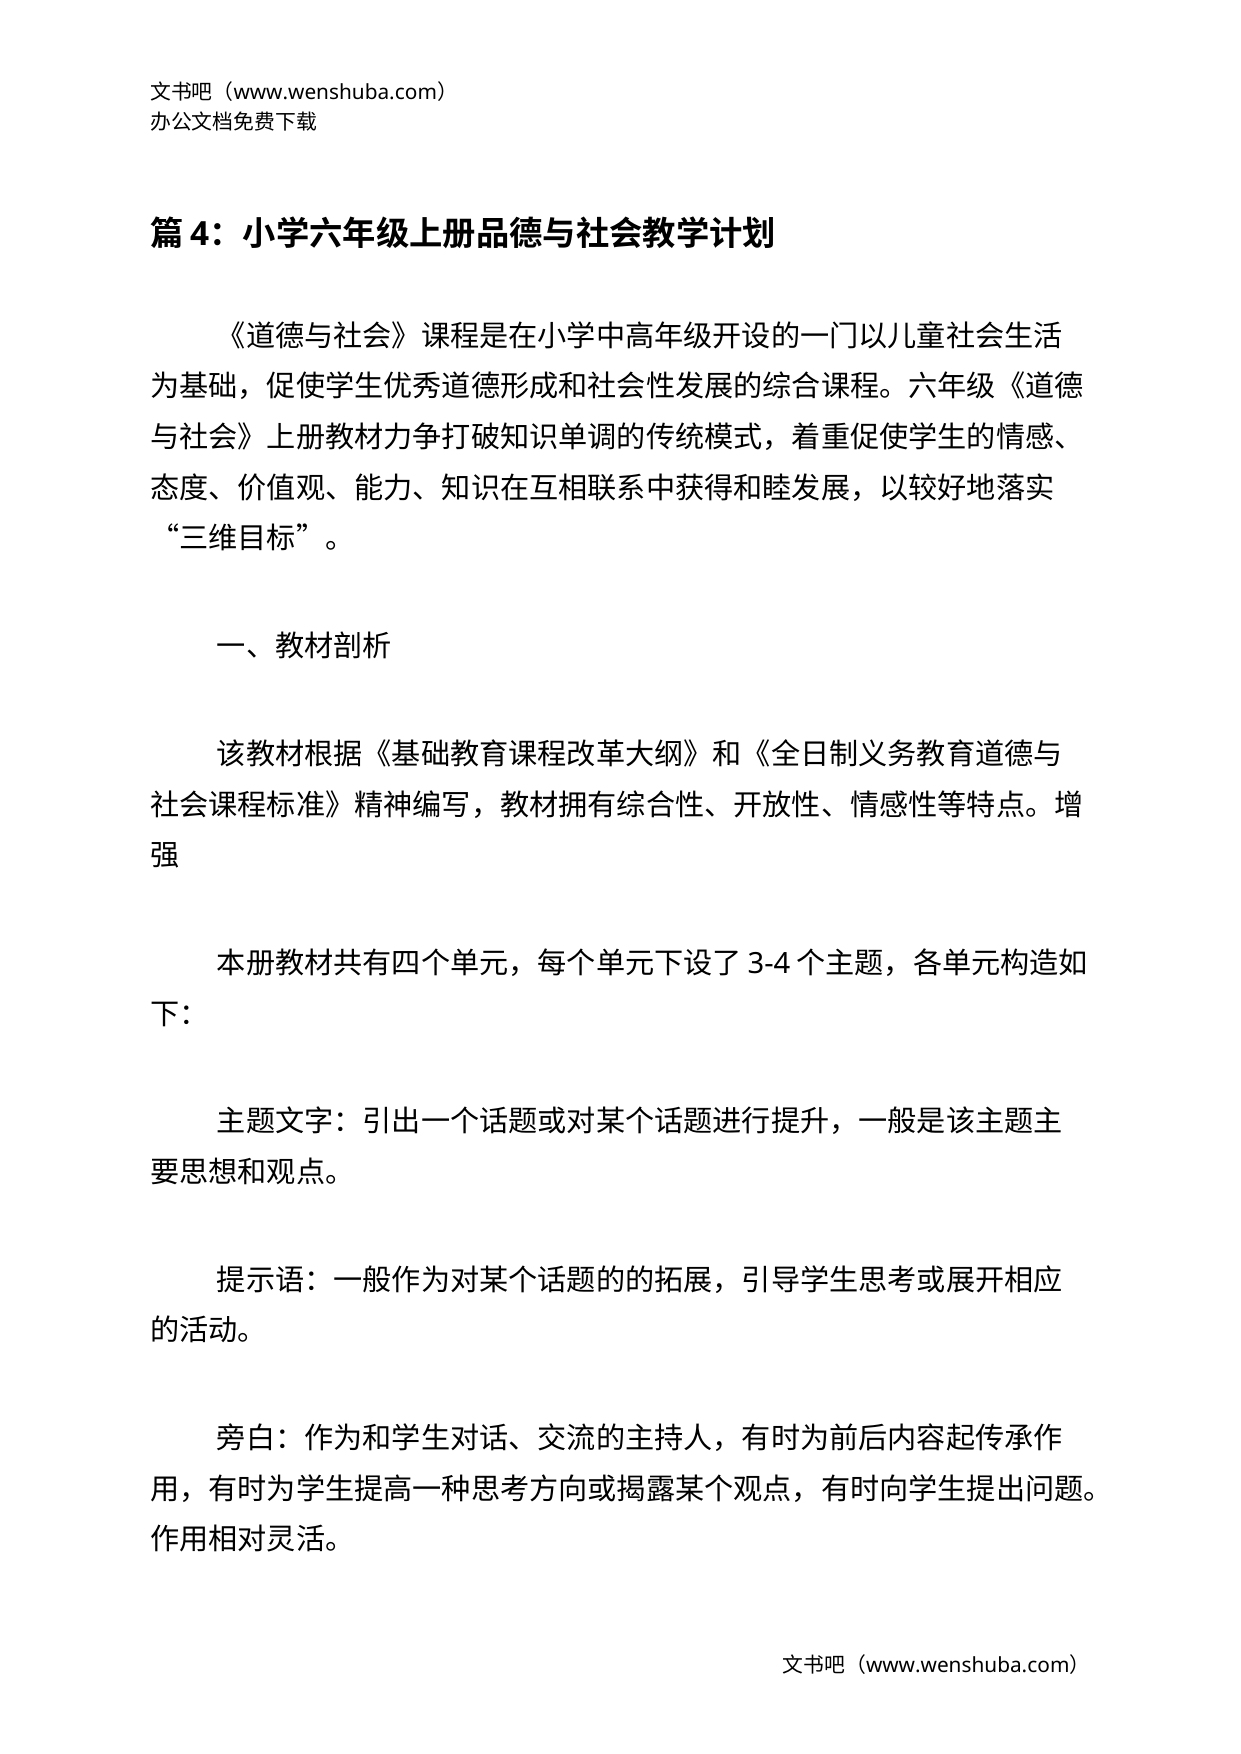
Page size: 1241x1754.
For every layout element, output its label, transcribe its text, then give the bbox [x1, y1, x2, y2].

text 本册教材共有四个单元，每个单元下设了3-4个主题，各单元构造如下： [150, 939, 1090, 1032]
text 该教材根据《基础教育课程改革大纲》和《全日制义务教育道德与社会课程标准》精神编写，教材拥有综合性、开放性、情感性等特点。增强 [150, 730, 1090, 874]
text 旁白：作为和学生对话、交流的主持人，有时为前后内容起传承作用，有时为学生提高一种思考方向或揭露某个观点，有时向学生提出问题。作用相对灵活。 [150, 1414, 1090, 1558]
text 主题文字：引出一个话题或对某个话题进行提升，一般是该主题主要思想和观点。 [150, 1098, 1090, 1191]
text 一、教材剖析 [150, 623, 1090, 665]
text 提示语：一般作为对某个话题的的拓展，引导学生思考或展开相应的活动。 [150, 1256, 1090, 1349]
text 《道德与社会》课程是在小学中高年级开设的一门以儿童社会生活为基础，促使学生优秀道德形成和社会性发展的综合课程。六年级《道德与社会》上册教材力争打破知识单调的传统模式，着重促使学生的情感、态度、价值观、能力、知识在互相联系中获得和睦发展，以较好地落实“三维目标”。 [150, 312, 1090, 557]
text 篇4：小学六年级上册品德与社会教学计划 [150, 207, 1090, 255]
